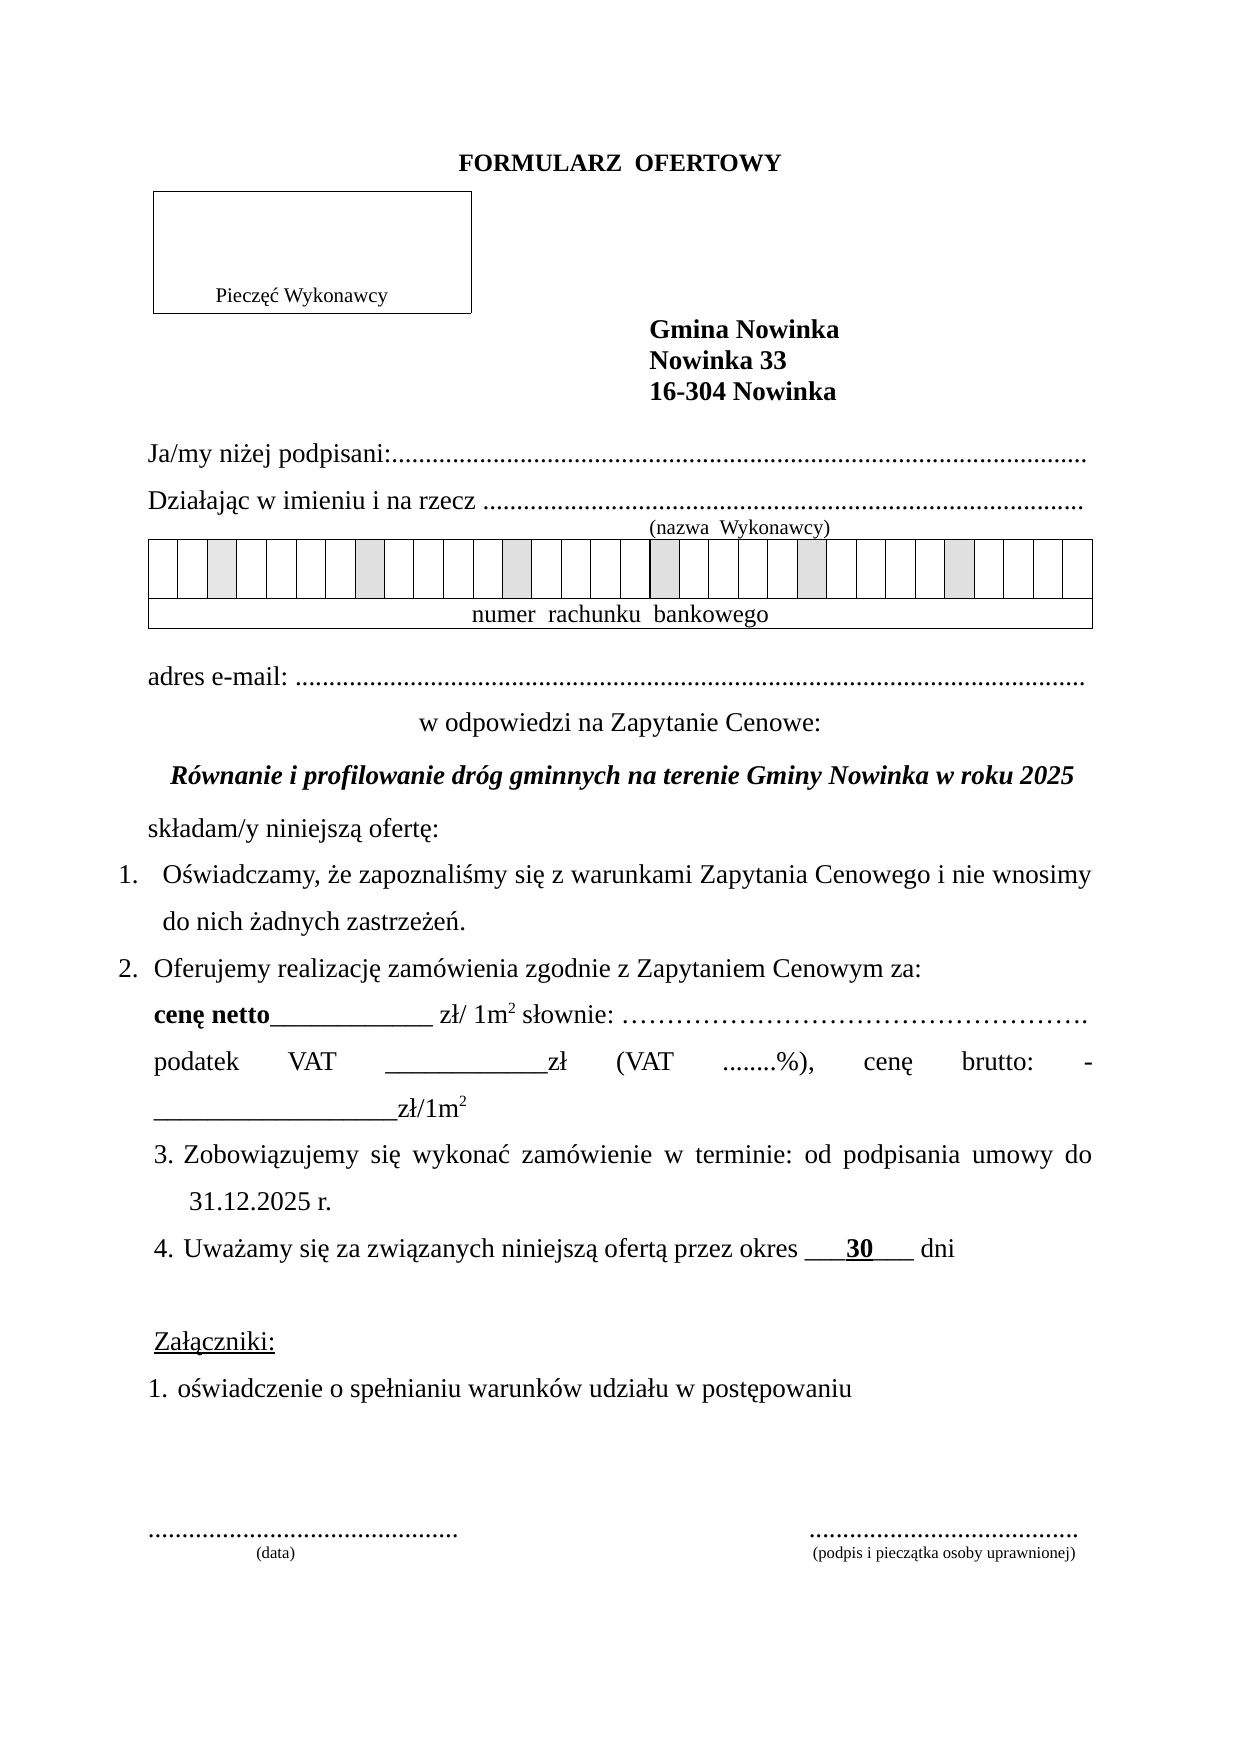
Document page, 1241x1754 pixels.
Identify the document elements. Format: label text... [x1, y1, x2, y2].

table_header [1063, 540, 1092, 598]
table_header [474, 540, 502, 598]
table_header [798, 540, 826, 598]
table_header [385, 540, 413, 598]
text FORMULARZ OFERTOWY [148, 148, 1093, 176]
list Uważamy się za związanych niniejszą ofertą przez okres ___30___ dni [153, 1232, 1093, 1263]
table_header [827, 540, 856, 598]
table_header [739, 540, 767, 598]
table_header [945, 540, 974, 598]
table_header [297, 540, 325, 598]
table_header [356, 540, 384, 598]
text Działając w imieniu i na rzecz ......................................................................................... [148, 484, 1093, 515]
text składam/y niniejszą ofertę: [148, 812, 1093, 843]
text Nowinka 33 [148, 344, 1093, 375]
table_header [149, 540, 177, 598]
text Ja/my niżej podpisani:....................................................................................................... [148, 437, 1093, 469]
table_header [237, 540, 266, 598]
table_header [503, 540, 531, 598]
table_header [1034, 540, 1062, 598]
table_header [768, 540, 797, 598]
table_header [414, 540, 443, 598]
text (data) (podpis i pieczątka osoby uprawnionej) [148, 1543, 1093, 1562]
table_header [591, 540, 620, 598]
list Oświadczamy, że zapoznaliśmy się z warunkami Zapytania Cenowego i nie wnosimy do nich żadnych zastrzeżeń. [118, 859, 1093, 936]
table_header [267, 540, 296, 598]
table_header [1004, 540, 1033, 598]
table_header [975, 540, 1003, 598]
text (nazwa Wykonawcy) [148, 515, 1093, 539]
table_header [886, 540, 915, 598]
table_header [621, 540, 649, 598]
list Zobowiązujemy się wykonać zamówienie w terminie: od podpisania umowy do 31.12.2025 r. [153, 1139, 1093, 1216]
text podatek VAT ____________zł (VAT ........%), cenę brutto: __________________zł/1m2 [153, 1045, 1093, 1123]
table_header [532, 540, 561, 598]
table_header [444, 540, 473, 598]
table_header [651, 540, 679, 598]
table_header [857, 540, 885, 598]
list oświadczenie o spełnianiu warunków udziału w postępowaniu [148, 1372, 1093, 1403]
text Równanie i profilowanie dróg gminnych na terenie Gminy Nowinka w roku 2025 [148, 759, 1093, 790]
table_header [709, 540, 738, 598]
table_header [562, 540, 590, 598]
table_cell numer rachunku bankowego [149, 599, 1092, 628]
table_header [680, 540, 708, 598]
table_header [208, 540, 236, 598]
list Oferujemy realizację zamówienia zgodnie z Zapytaniem Cenowym za: cenę netto____________ zł/ 1m2 słownie: ……………………………………………. [118, 952, 1093, 1030]
table_header Pieczęć Wykonawcy [154, 192, 471, 313]
text Załączniki: [153, 1325, 1093, 1356]
table_header [326, 540, 355, 598]
text 16-304 Nowinka [148, 375, 1093, 406]
text w odpowiedzi na Zapytanie Cenowe: [148, 707, 1093, 738]
table_header [916, 540, 944, 598]
text .............................................. ........................................ [148, 1512, 1093, 1543]
text adres e-mail: ..................................................................................................................... [148, 660, 1093, 691]
text Gmina Nowinka [148, 313, 1093, 344]
table_header [178, 540, 207, 598]
